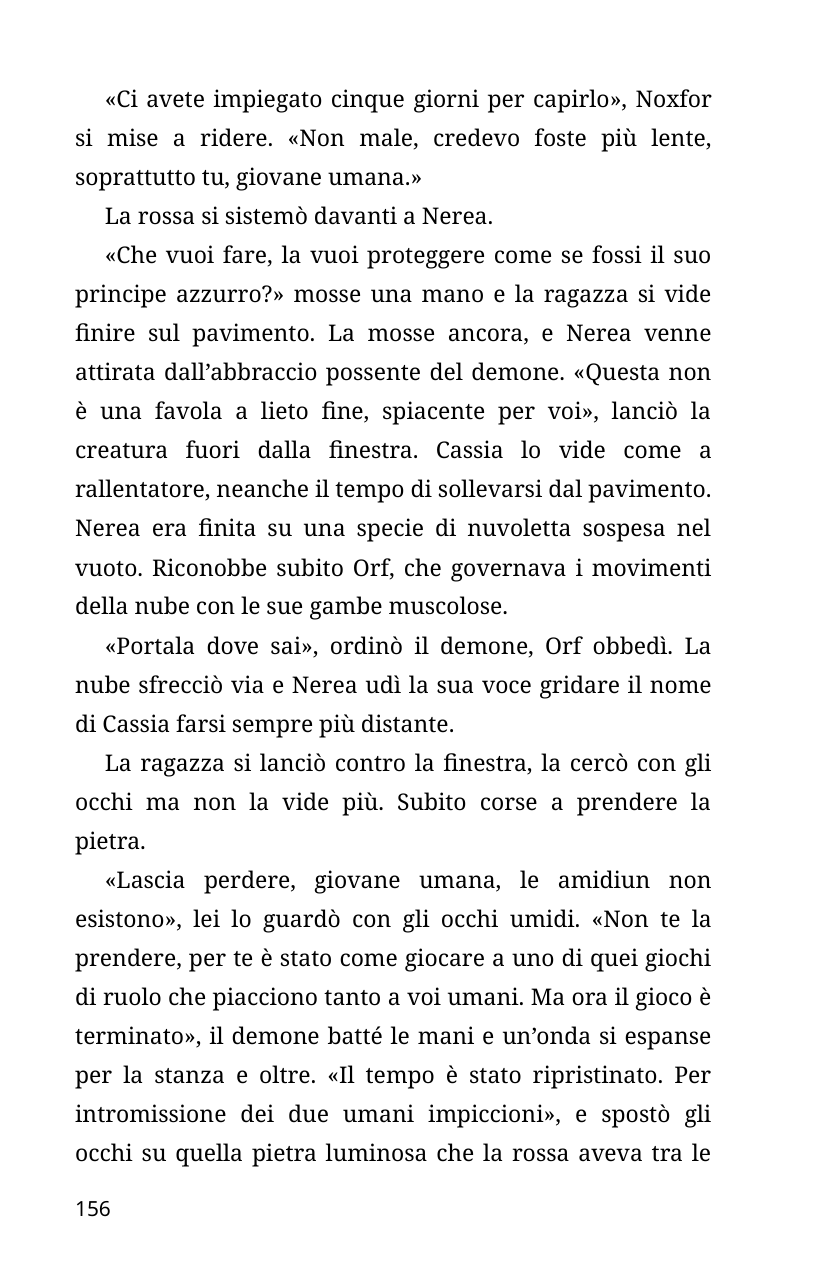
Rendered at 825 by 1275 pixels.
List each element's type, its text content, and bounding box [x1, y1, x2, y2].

text La rossa si sistemò davanti a Nerea. [75, 200, 712, 231]
text «Portala dove sai», ordinò il demone, Orf obbedì. La nube sfrecciò via e Nerea udì la sua voce gridare il nome di Cassia farsi sempre più distante. [75, 629, 712, 739]
text La ragazza si lanciò contro la finestra, la cercò con gli occhi ma non la vide più. Subito corse a prendere la pietra. [75, 747, 712, 856]
text «Che vuoi fare, la vuoi proteggere come se fossi il suo principe azzurro?» mosse una mano e la ragazza si vide finire sul pavimento. La mosse ancora, e Nerea venne attirata dall’abbraccio possente del demone. «Questa non è una favola a lieto fine, spiacente per voi», lanciò la creatura fuori dalla finestra. Cassia lo vide come a rallentatore, neanche il tempo di sollevarsi dal pavimento. Nerea era finita su una specie di nuvoletta sospesa nel vuoto. Riconobbe subito Orf, che governava i movimenti della nube con le sue gambe muscolose. [75, 239, 712, 622]
text «Ci avete impiegato cinque giorni per capirlo», Noxfor si mise a ridere. «Non male, credevo foste più lente, soprattutto tu, giovane umana.» [75, 83, 712, 192]
